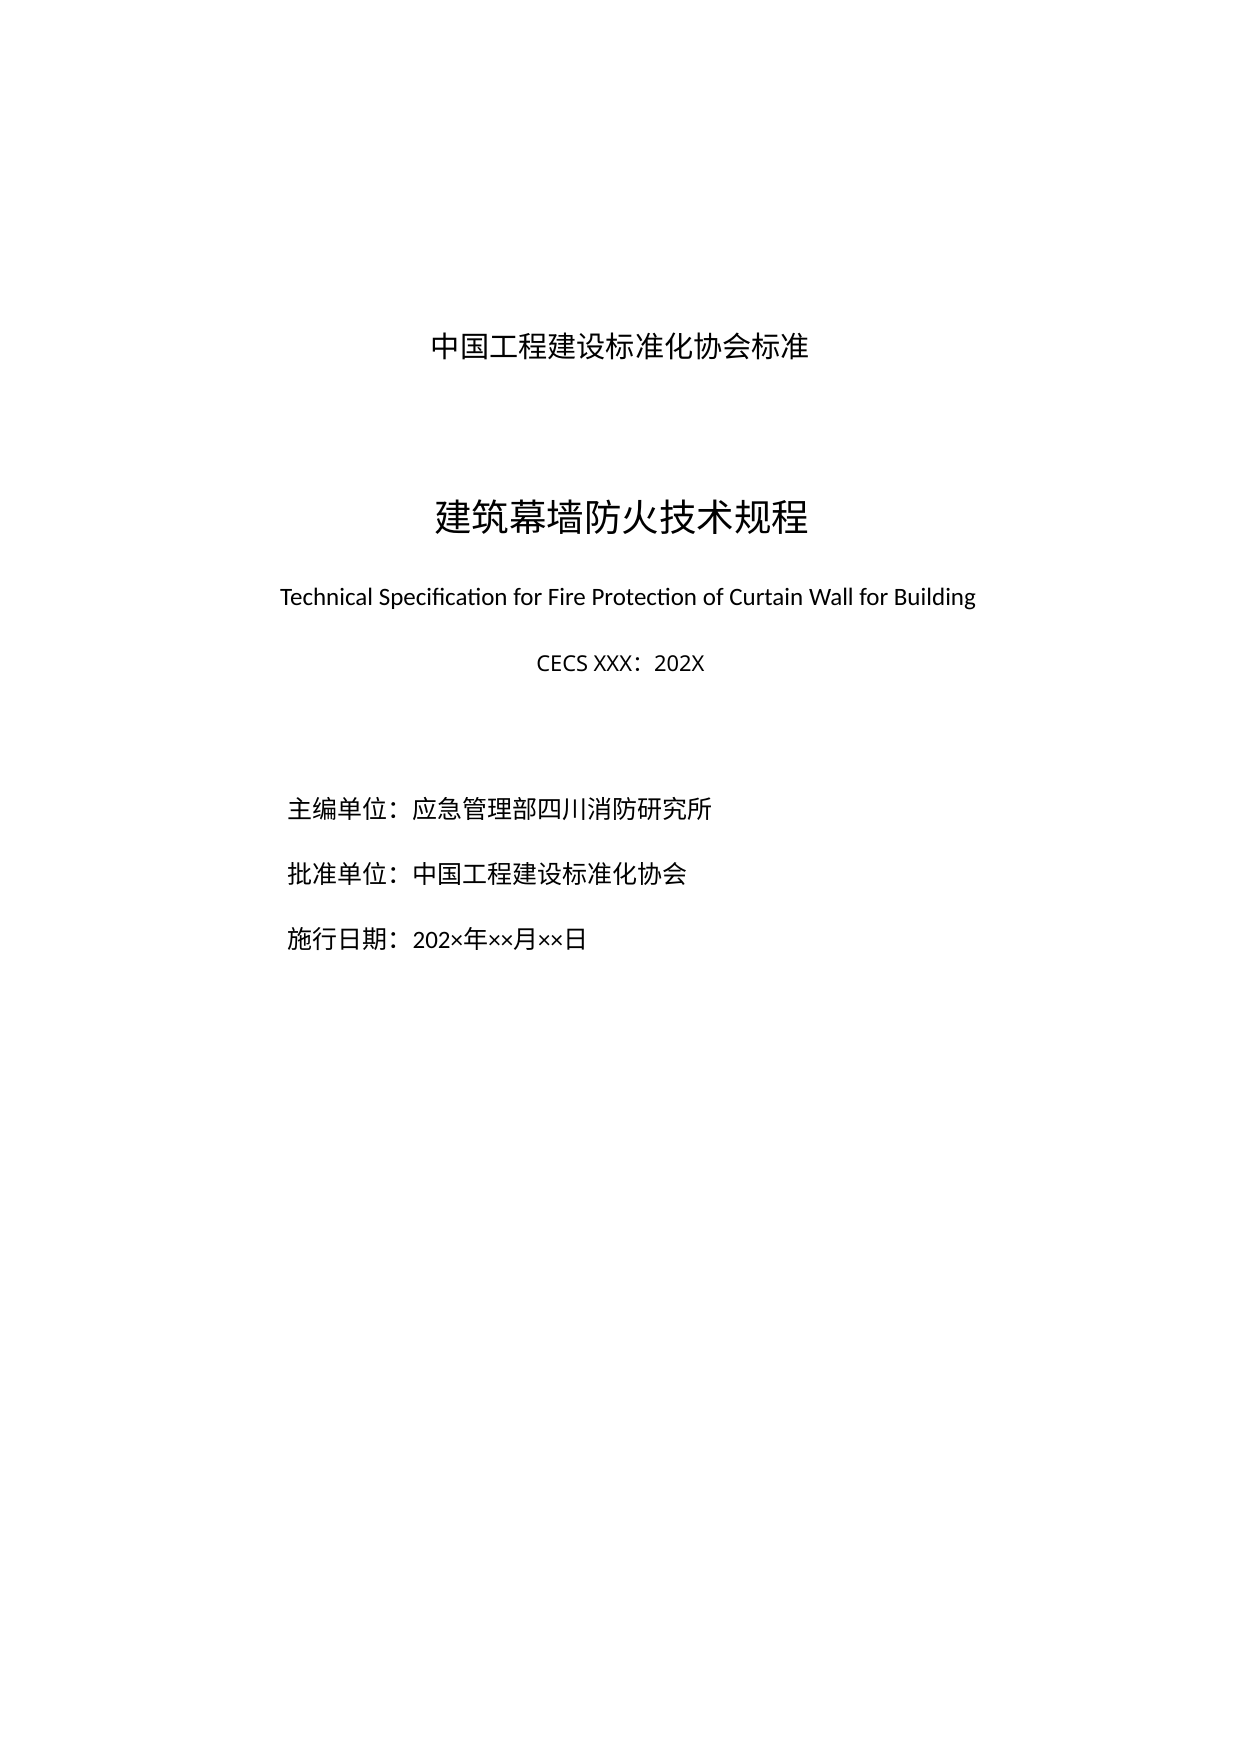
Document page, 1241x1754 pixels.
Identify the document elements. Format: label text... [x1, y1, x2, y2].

text 施行日期：202×年××月××日 [187, 905, 1053, 970]
text CECS XXX：202X [187, 645, 1053, 678]
text 建筑幕墙防火技术规程 [187, 483, 1056, 548]
text Technical Specification for Fire Protection of Curtain Wall for Building [187, 580, 1069, 613]
text 中国工程建设标准化协会标准 [187, 312, 1053, 377]
text 主编单位：应急管理部四川消防研究所 [187, 775, 1053, 840]
text 批准单位：中国工程建设标准化协会 [187, 840, 1053, 905]
